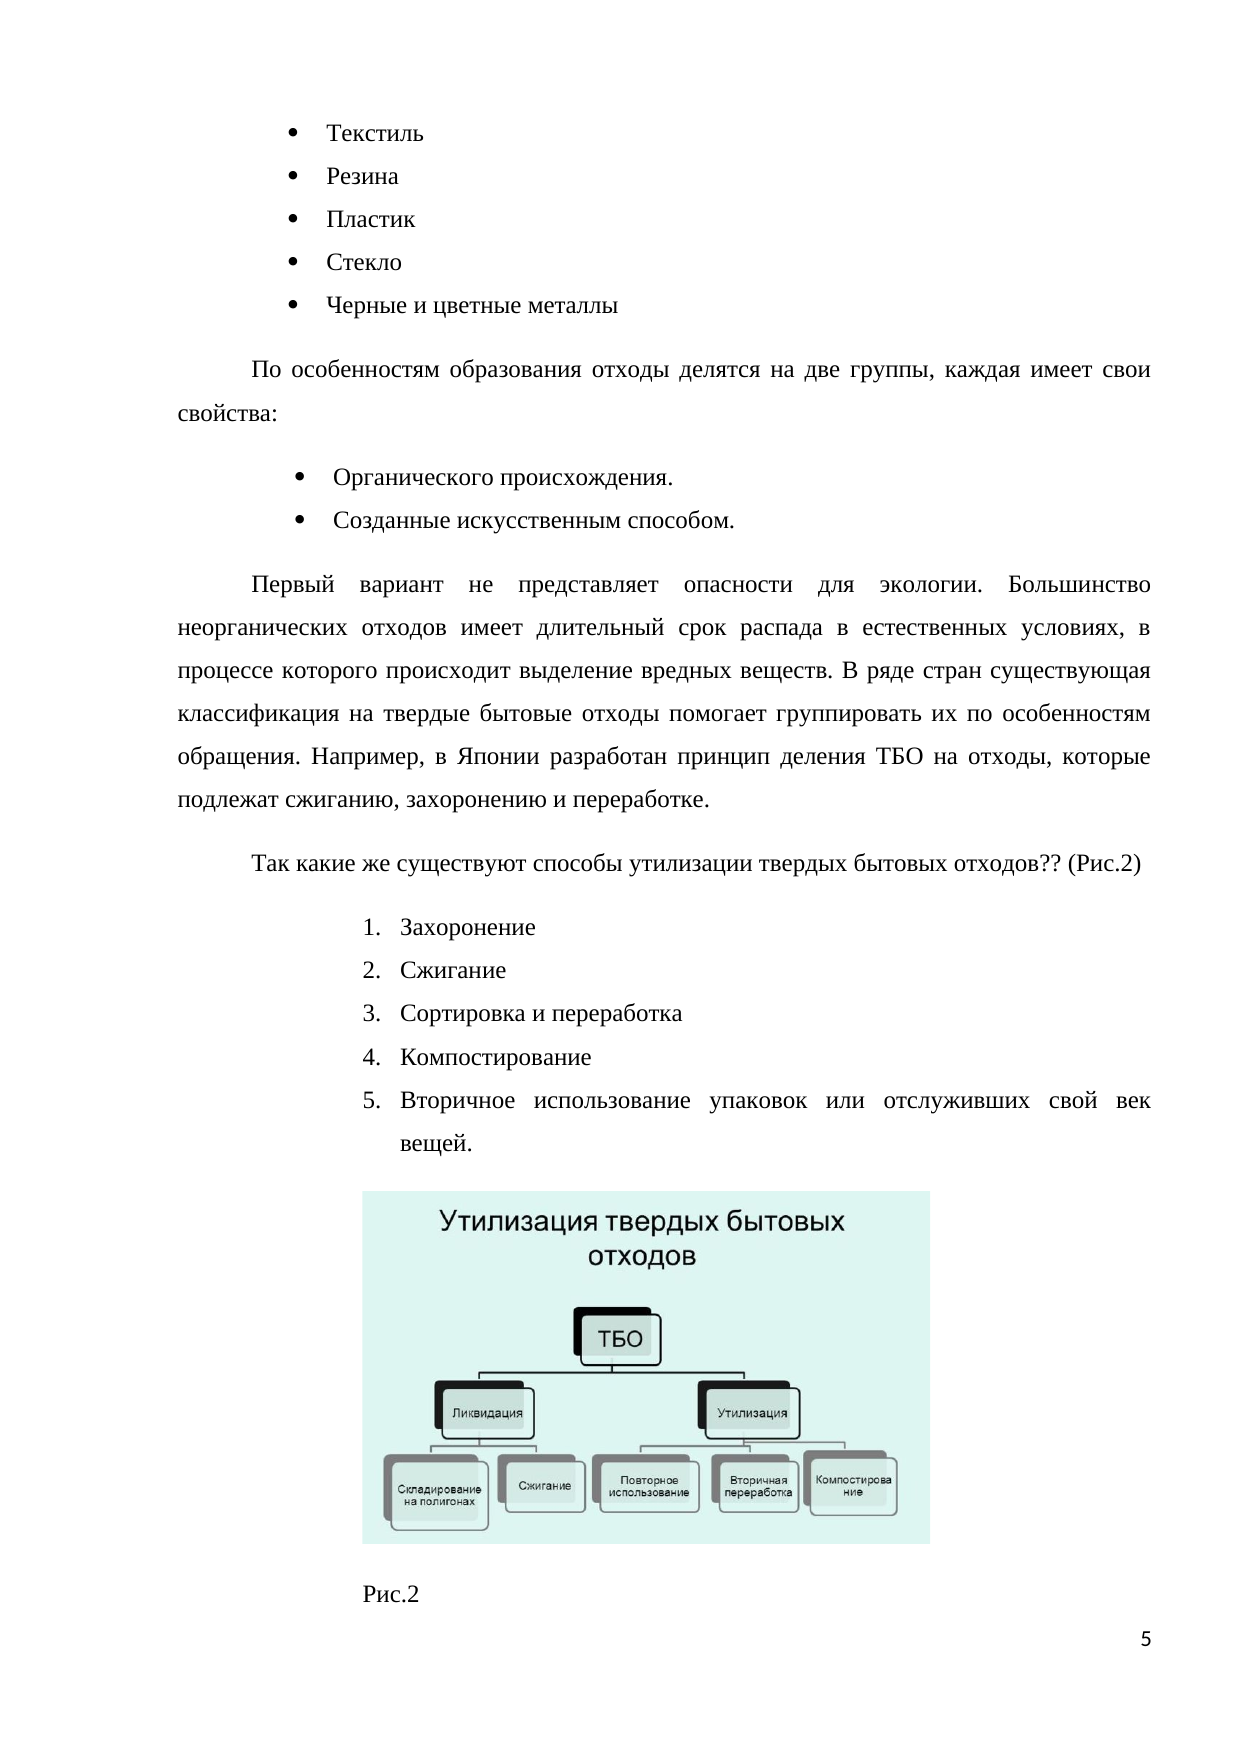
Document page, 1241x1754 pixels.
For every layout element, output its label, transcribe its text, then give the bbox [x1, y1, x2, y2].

list Пластик [288, 204, 1152, 233]
list Вторичное использование упаковок или отслуживших свой век вещей. [362, 1085, 1152, 1157]
list Созданные искусственным способом. [295, 505, 1152, 533]
list Органического происхождения. [295, 462, 1152, 490]
list Сжигание [362, 955, 1152, 984]
text Первый вариант не представляет опасности для экологии. Большинство неорганических отходов имеет длительный срок распада в естественных условиях, в процессе которого происходит выделение вредных веществ. В ряде стран существующая классификация на твердые бытовые отходы помогает группировать их по особенностям обращения. Например, в Японии разработан принцип деления ТБО на отходы, которые подлежат сжиганию, захоронению и переработке. [177, 569, 1152, 813]
text По особенностям образования отходы делятся на две группы, каждая имеет свои свойства: [177, 354, 1152, 426]
list Черные и цветные металлы [288, 291, 1152, 319]
list Сортировка и переработка [362, 998, 1152, 1027]
list Текстиль [288, 118, 1152, 147]
list Компостирование [362, 1042, 1152, 1070]
list Захоронение [362, 912, 1152, 941]
list Резина [288, 161, 1152, 190]
text Рис.2 [362, 1579, 1152, 1608]
list Стекло [288, 247, 1152, 276]
picture [362, 1191, 931, 1544]
text Так какие же существуют способы утилизации твердых бытовых отходов?? (Рис.2) [177, 848, 1152, 877]
